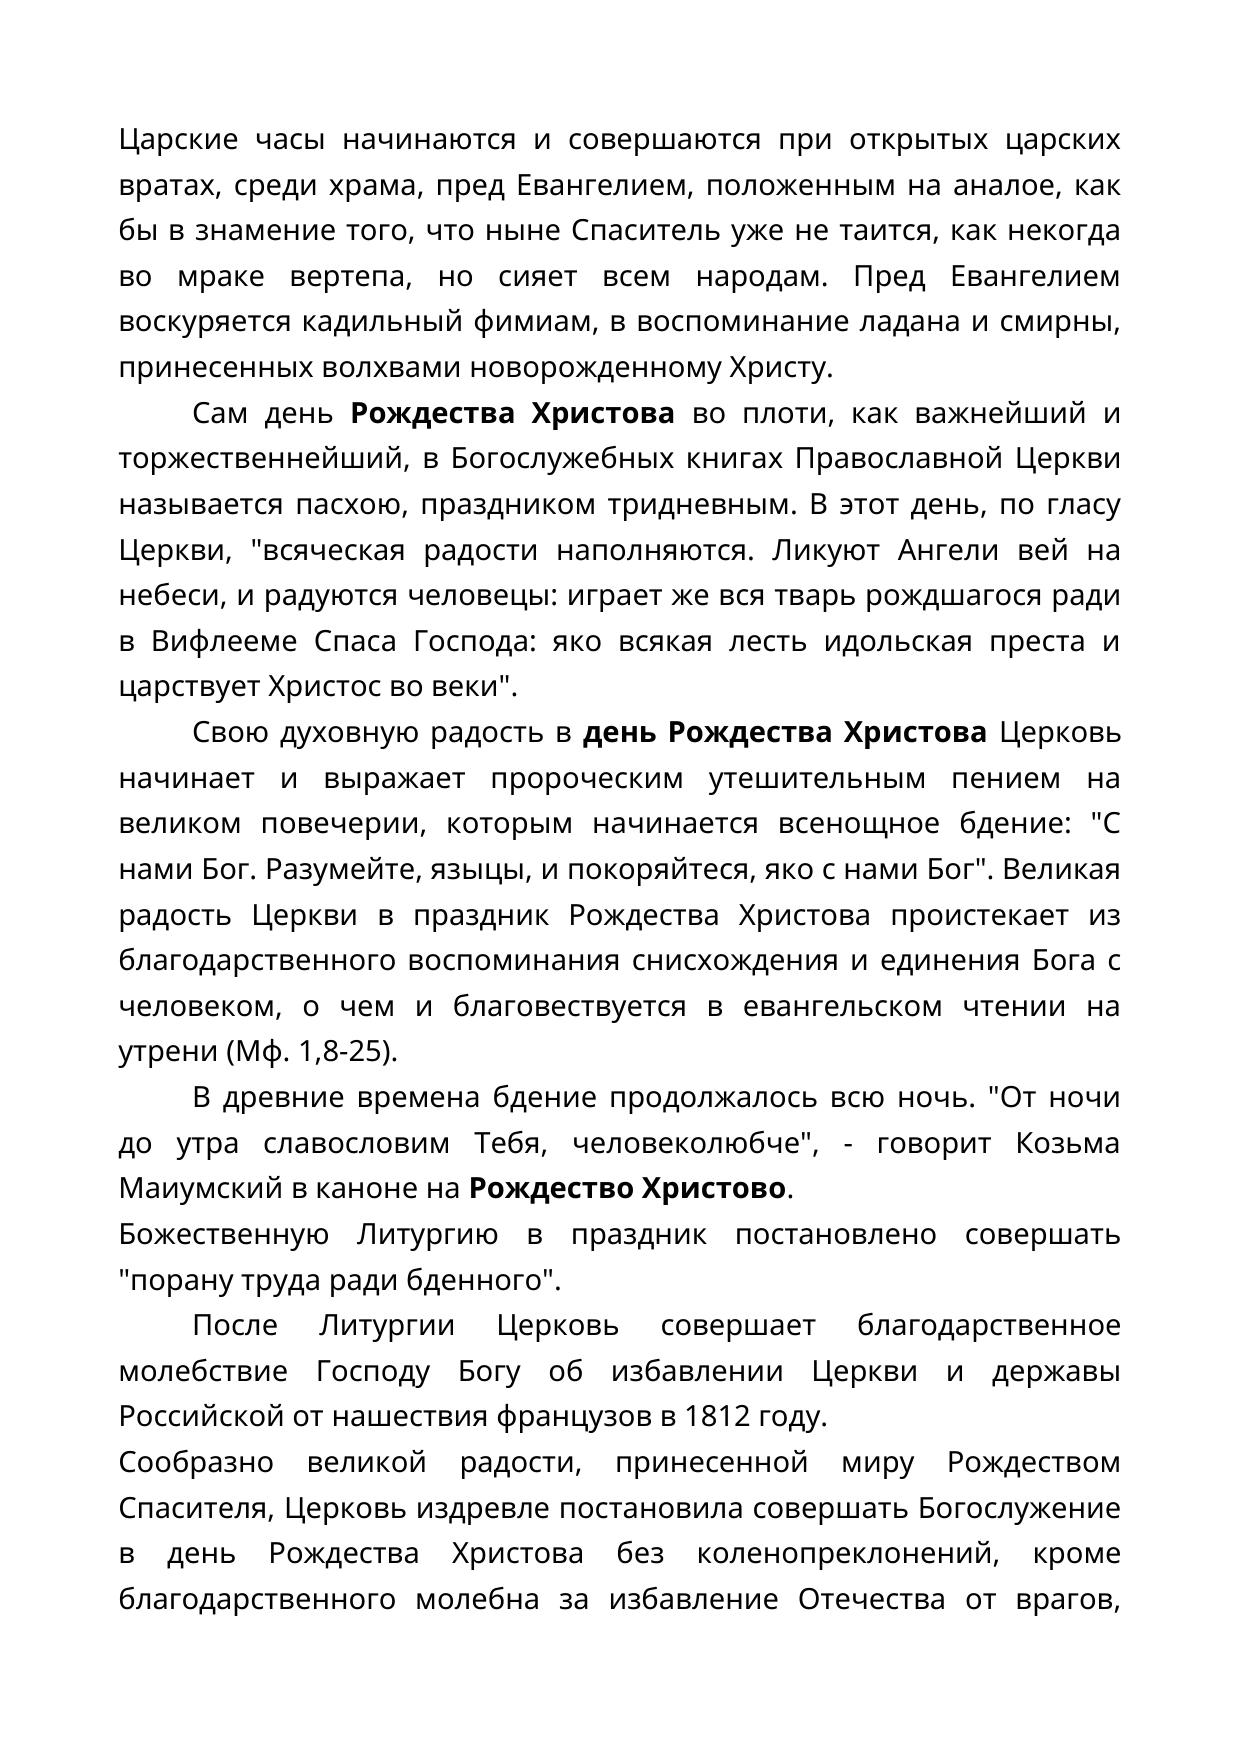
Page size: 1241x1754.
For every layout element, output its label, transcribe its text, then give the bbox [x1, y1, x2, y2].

text В древние времена бдение продолжалось всю ночь. "От ночи до утра славословим Тебя, человеколюбче", - говорит Козьма Маиумский в каноне на Рождество Христово. [118, 1076, 1122, 1207]
text Свою духовную радость в день Рождества Христова Церковь начинает и выражает пророческим утешительным пением на великом повечерии, которым начинается всенощное бдение: "С нами Бог. Разумейте, языцы, и покоряйтеся, яко с нами Бог". Великая радость Церкви в праздник Рождества Христова проистекает из благодарственного воспоминания снисхождения и единения Бога с человеком, о чем и благовествуется в евангельском чтении на утрени (Мф. 1,8-25). [118, 711, 1122, 1070]
text Царские часы начинаются и совершаются при открытых царских вратах, среди храма, пред Евангелием, положенным на аналое, как бы в знамение того, что ныне Спаситель уже не таится, как некогда во мраке вертепа, но сияет всем народам. Пред Евангелием воскуряется кадильный фимиам, в воспоминание ладана и смирны, принесенных волхвами новорожденному Христу. [118, 118, 1122, 386]
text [118, 1441, 1122, 1618]
text Божественную Литургию в праздник постановлено совершать "порану труда ради бденного". [118, 1213, 1122, 1298]
text Сам день Рождества Христова во плоти, как важнейший и торжественнейший, в Богослужебных книгах Православной Церкви называется пасхою, праздником тридневным. В этот день, по гласу Церкви, "всяческая радости наполняются. Ликуют Ангели вей на небеси, и радуются человецы: играет же вся тварь рождшагося ради в Вифлееме Спаса Господа: яко всякая лесть идольская преста и царствует Христос во веки". [118, 392, 1122, 705]
text После Литургии Церковь совершает благодарственное молебствие Господу Богу об избавлении Церкви и державы Российской от нашествия французов в 1812 году. [118, 1304, 1122, 1435]
